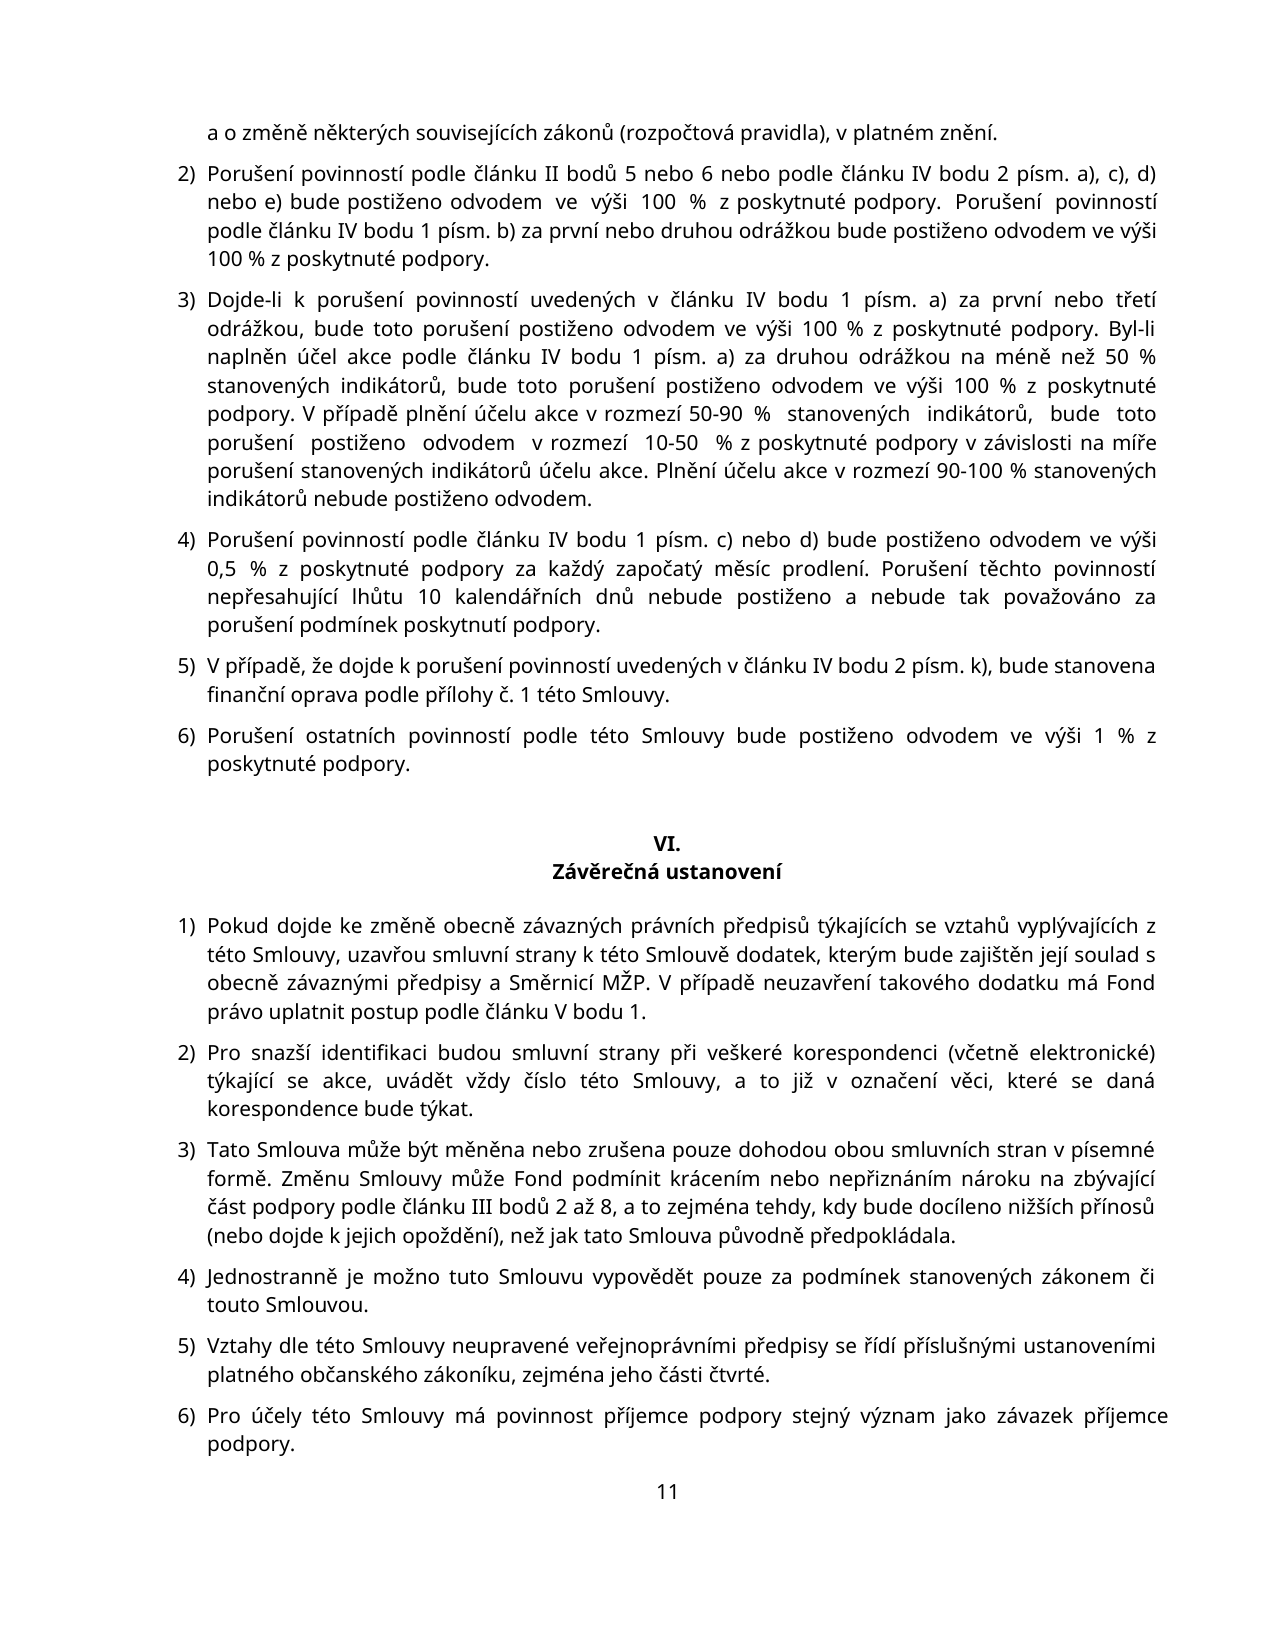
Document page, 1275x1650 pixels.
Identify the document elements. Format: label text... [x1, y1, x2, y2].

list V případě, že dojde k porušení povinností uvedených v článku IV bodu 2 písm. k), bude stanovena finanční oprava podle přílohy č. 1 této Smlouvy. [177, 652, 1157, 708]
list Dojde-li k porušení povinností uvedených v článku IV bodu 1 písm. a) za první nebo třetí odrážkou, bude toto porušení postiženo odvodem ve výši 100 % z poskytnuté podpory. Byl-li naplněn účel akce podle článku IV bodu 1 písm. a) za druhou odrážkou na méně než 50 % stanovených indikátorů, bude toto porušení postiženo odvodem ve výši 100 % z poskytnuté podpory. V případě plnění účelu akce v rozmezí 50-90 % stanovených indikátorů, bude toto porušení postiženo odvodem v rozmezí 10-50 % z poskytnuté podpory v závislosti na míře porušení stanovených indikátorů účelu akce. Plnění účelu akce v rozmezí 90-100 % stanovených indikátorů nebude postiženo odvodem. [177, 285, 1157, 513]
list Tato Smlouva může být měněna nebo zrušena pouze dohodou obou smluvních stran v písemné formě. Změnu Smlouvy může Fond podmínit krácením nebo nepřiznáním nároku na zbývající část podpory podle článku III bodů 2 až 8, a to zejména tehdy, kdy bude docíleno nižších přínosů (nebo dojde k jejich opoždění), než jak tato Smlouva původně předpokládala. [177, 1136, 1157, 1249]
list Jednostranně je možno tuto Smlouvu vypovědět pouze za podmínek stanovených zákonem či touto Smlouvou. [177, 1262, 1157, 1319]
list Porušení povinností podle článku II bodů 5 nebo 6 nebo podle článku IV bodu 2 písm. a), c), d) nebo e) bude postiženo odvodem ve výši 100 % z poskytnuté podpory. Porušení povinností podle článku IV bodu 1 písm. b) za první nebo druhou odrážkou bude postiženo odvodem ve výši 100 % z poskytnuté podpory. [177, 159, 1157, 273]
subtitle Závěrečná ustanovení [493, 857, 841, 886]
list Pro účely této Smlouvy má povinnost příjemce podpory stejný význam jako závazek příjemce podpory. [177, 1401, 1169, 1458]
list Pokud dojde ke změně obecně závazných právních předpisů týkajících se vztahů vyplývajících z této Smlouvy, uzavřou smluvní strany k této Smlouvě dodatek, kterým bude zajištěn její soulad s obecně závaznými předpisy a Směrnicí MŽP. V případě neuzavření takového dodatku má Fond právo uplatnit postup podle článku V bodu 1. [177, 912, 1157, 1025]
text a o změně některých souvisejících zákonů (rozpočtová pravidla), v platném znění. [207, 118, 1169, 146]
list Porušení povinností podle článku IV bodu 1 písm. c) nebo d) bude postiženo odvodem ve výši 0,5 % z poskytnuté podpory za každý započatý měsíc prodlení. Porušení těchto povinností nepřesahující lhůtu 10 kalendářních dnů nebude postiženo a nebude tak považováno za porušení podmínek poskytnutí podpory. [177, 525, 1157, 639]
subtitle VI. [493, 829, 841, 857]
list Pro snazší identifikaci budou smluvní strany při veškeré korespondenci (včetně elektronické) týkající se akce, uvádět vždy číslo této Smlouvy, a to již v označení věci, které se daná korespondence bude týkat. [177, 1038, 1156, 1123]
list Porušení ostatních povinností podle této Smlouvy bude postiženo odvodem ve výši 1 % z poskytnuté podpory. [177, 721, 1157, 778]
list Vztahy dle této Smlouvy neupravené veřejnoprávními předpisy se řídí příslušnými ustanoveními platného občanského zákoníku, zejména jeho části čtvrté. [177, 1331, 1157, 1388]
